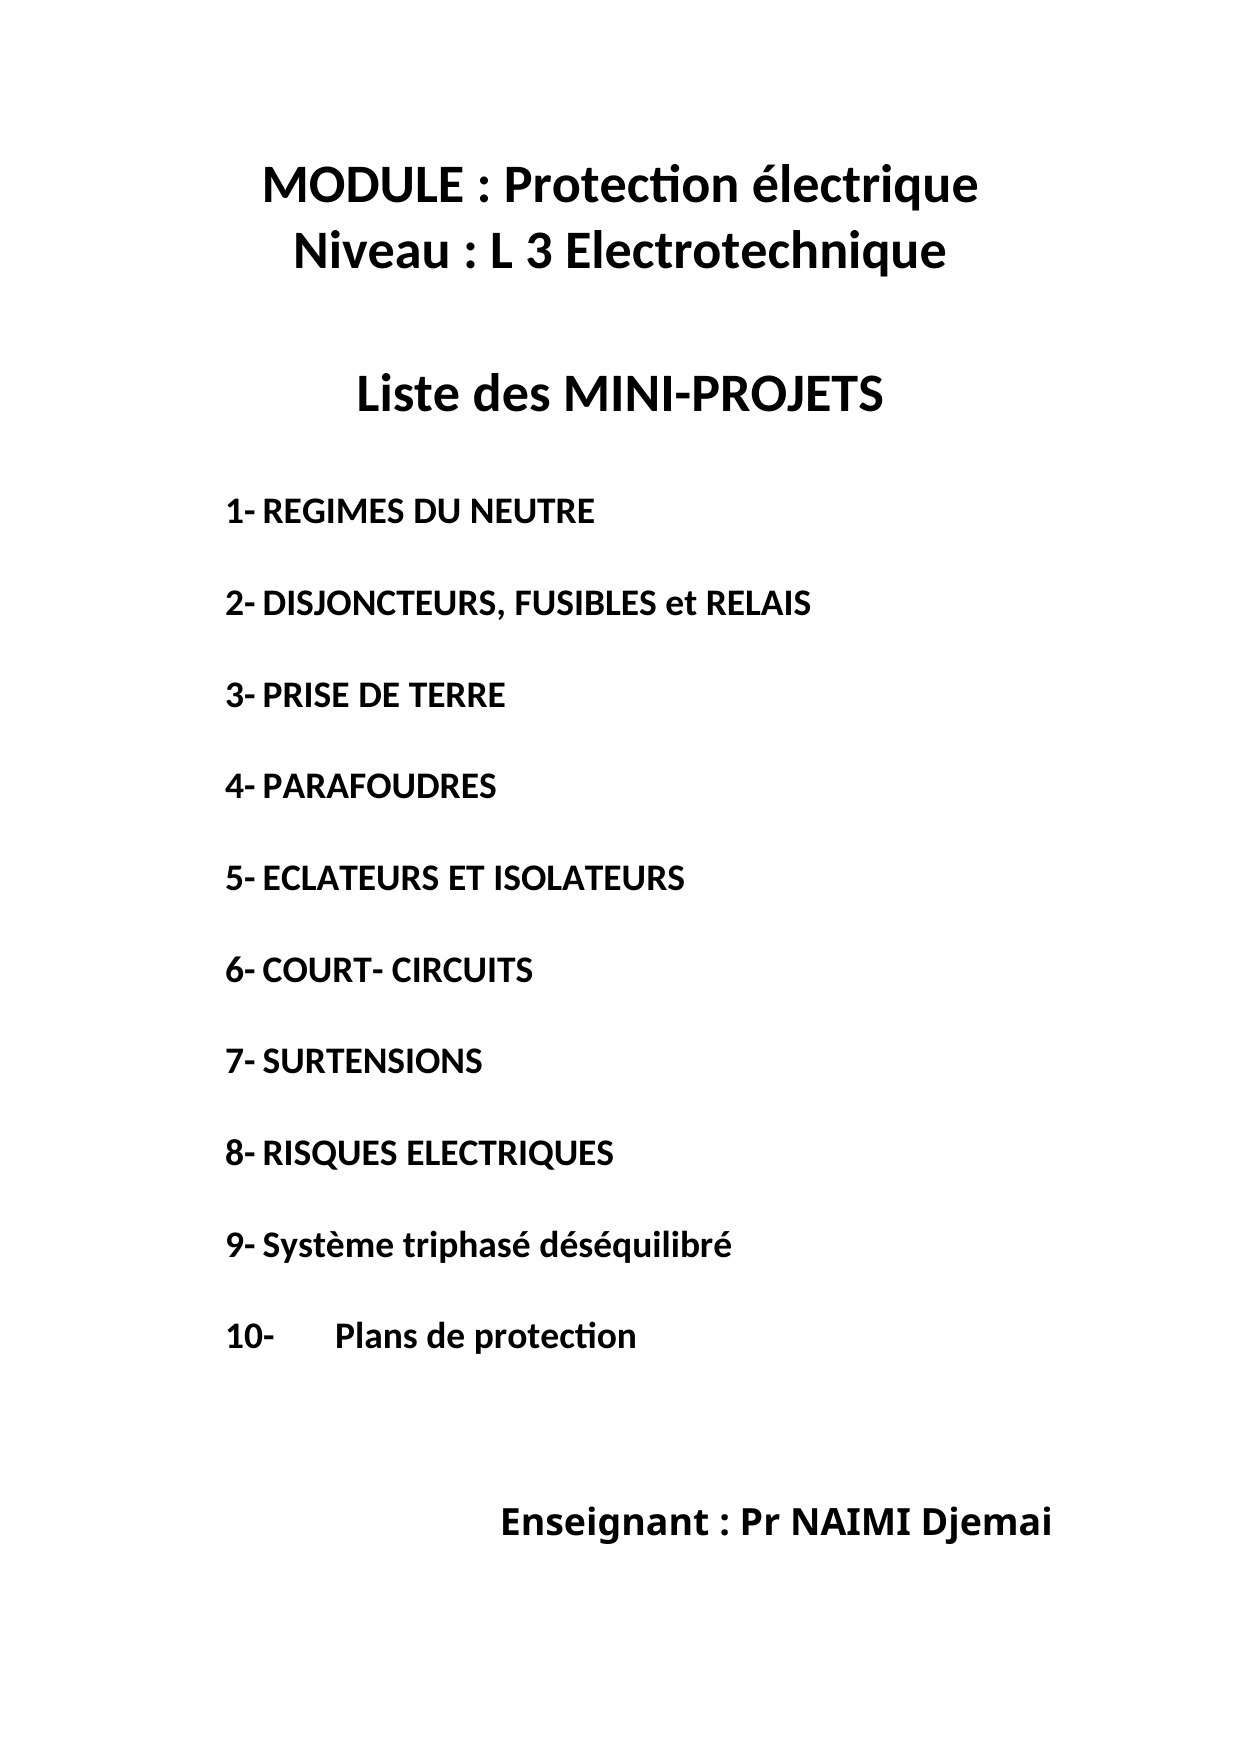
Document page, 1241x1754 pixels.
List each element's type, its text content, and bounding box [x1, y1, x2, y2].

list ECLATEURS ET ISOLATEURS [225, 854, 1053, 900]
list Plans de protection [225, 1312, 1053, 1358]
list COURT- CIRCUITS [225, 946, 1053, 992]
list RISQUES ELECTRIQUES [225, 1129, 1053, 1175]
list Système triphasé déséquilibré [225, 1221, 1053, 1267]
text Liste des MINI-PROJETS [187, 358, 1053, 424]
list Enseignant : Pr NAIMI Djemai [262, 1496, 1053, 1547]
list SURTENSIONS [225, 1037, 1053, 1083]
list PARAFOUDRES [225, 762, 1053, 808]
text Niveau : L 3 Electrotechnique [187, 216, 1053, 282]
list DISJONCTEURS, FUSIBLES et RELAIS [225, 579, 1053, 625]
list REGIMES DU NEUTRE [225, 487, 1053, 533]
text MODULE : Protection électrique [187, 150, 1053, 216]
list PRISE DE TERRE [225, 671, 1053, 717]
